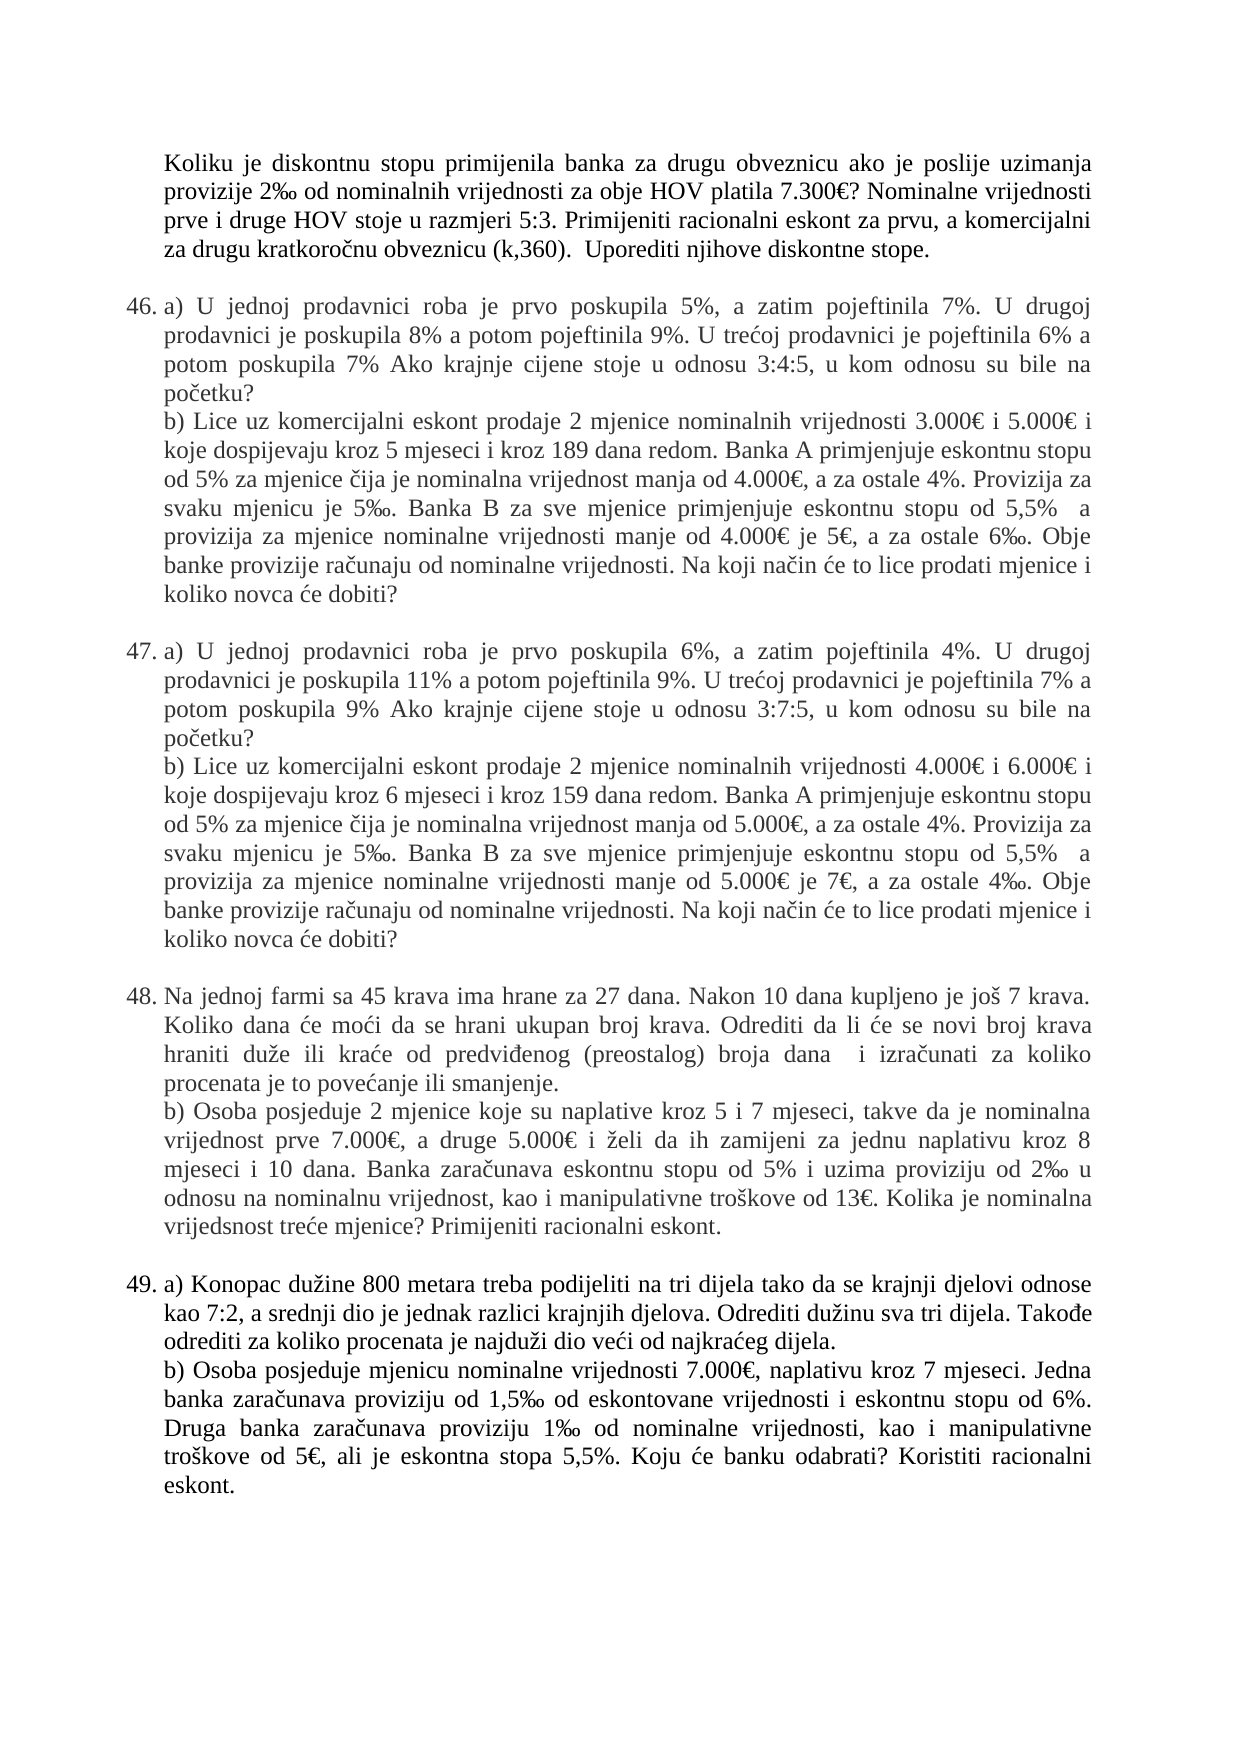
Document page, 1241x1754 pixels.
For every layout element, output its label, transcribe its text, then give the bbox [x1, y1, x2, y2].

list b) Osoba posjeduje 2 mjenice koje su naplative kroz 5 i 7 mjeseci, takve da je nominalna vrijednost prve 7.000€, a druge 5.000€ i želi da ih zamijeni za jednu naplativu kroz 8 mjeseci i 10 dana. Banka zaračunava eskontnu stopu od 5% i uzima proviziju od 2‰ u odnosu na nominalnu vrijednost, kao i manipulativne troškove od 13€. Kolika je nominalna vrijedsnost treće mjenice? Primijeniti racionalni eskont. [164, 1096, 1093, 1240]
list Na jednoj farmi sa 45 krava ima hrane za 27 dana. Nakon 10 dana kupljeno je još 7 krava. Koliko dana će moći da se hrani ukupan broj krava. Odrediti da li će se novi broj krava hraniti duže ili kraće od predviđenog (preostalog) broja dana i izračunati za koliko procenata je to povećanje ili smanjenje. [126, 981, 1093, 1096]
list a) U jednoj prodavnici roba je prvo poskupila 5%, a zatim pojeftinila 7%. U drugoj prodavnici je poskupila 8% a potom pojeftinila 9%. U trećoj prodavnici je pojeftinila 6% a potom poskupila 7% Ako krajnje cijene stoje u odnosu 3:4:5, u kom odnosu su bile na početku? [126, 291, 1093, 406]
list b) Lice uz komercijalni eskont prodaje 2 mjenice nominalnih vrijednosti 3.000€ i 5.000€ i koje dospijevaju kroz 5 mjeseci i kroz 189 dana redom. Banka A primjenjuje eskontnu stopu od 5% za mjenice čija je nominalna vrijednost manja od 4.000€, a za ostale 4%. Provizija za svaku mjenicu je 5‰. Banka B za sve mjenice primjenjuje eskontnu stopu od 5,5% a provizija za mjenice nominalne vrijednosti manje od 4.000€ je 5€, a za ostale 6‰. Obje banke provizije računaju od nominalne vrijednosti. Na koji način će to lice prodati mjenice i koliko novca će dobiti? [164, 406, 1093, 608]
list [164, 148, 1093, 263]
list a) Konopac dužine 800 metara treba podijeliti na tri dijela tako da se krajnji djelovi odnose kao 7:2, a srednji dio je jednak razlici krajnjih djelova. Odrediti dužinu sva tri dijela. Takođe odrediti za koliko procenata je najduži dio veći od najkraćeg dijela. [126, 1269, 1093, 1355]
list b) Lice uz komercijalni eskont prodaje 2 mjenice nominalnih vrijednosti 4.000€ i 6.000€ i koje dospijevaju kroz 6 mjeseci i kroz 159 dana redom. Banka A primjenjuje eskontnu stopu od 5% za mjenice čija je nominalna vrijednost manja od 5.000€, a za ostale 4%. Provizija za svaku mjenicu je 5‰. Banka B za sve mjenice primjenjuje eskontnu stopu od 5,5% a provizija za mjenice nominalne vrijednosti manje od 5.000€ je 7€, a za ostale 4‰. Obje banke provizije računaju od nominalne vrijednosti. Na koji način će to lice prodati mjenice i koliko novca će dobiti? [164, 751, 1093, 953]
list a) U jednoj prodavnici roba je prvo poskupila 6%, a zatim pojeftinila 4%. U drugoj prodavnici je poskupila 11% a potom pojeftinila 9%. U trećoj prodavnici je pojeftinila 7% a potom poskupila 9% Ako krajnje cijene stoje u odnosu 3:7:5, u kom odnosu su bile na početku? [126, 636, 1093, 751]
list b) Osoba posjeduje mjenicu nominalne vrijednosti 7.000€, naplativu kroz 7 mjeseci. Jedna banka zaračunava proviziju od 1,5‰ od eskontovane vrijednosti i eskontnu stopu od 6%. Druga banka zaračunava proviziju 1‰ od nominalne vrijednosti, kao i manipulativne troškove od 5€, ali je eskontna stopa 5,5%. Koju će banku odabrati? Koristiti racionalni eskont. [164, 1355, 1093, 1499]
